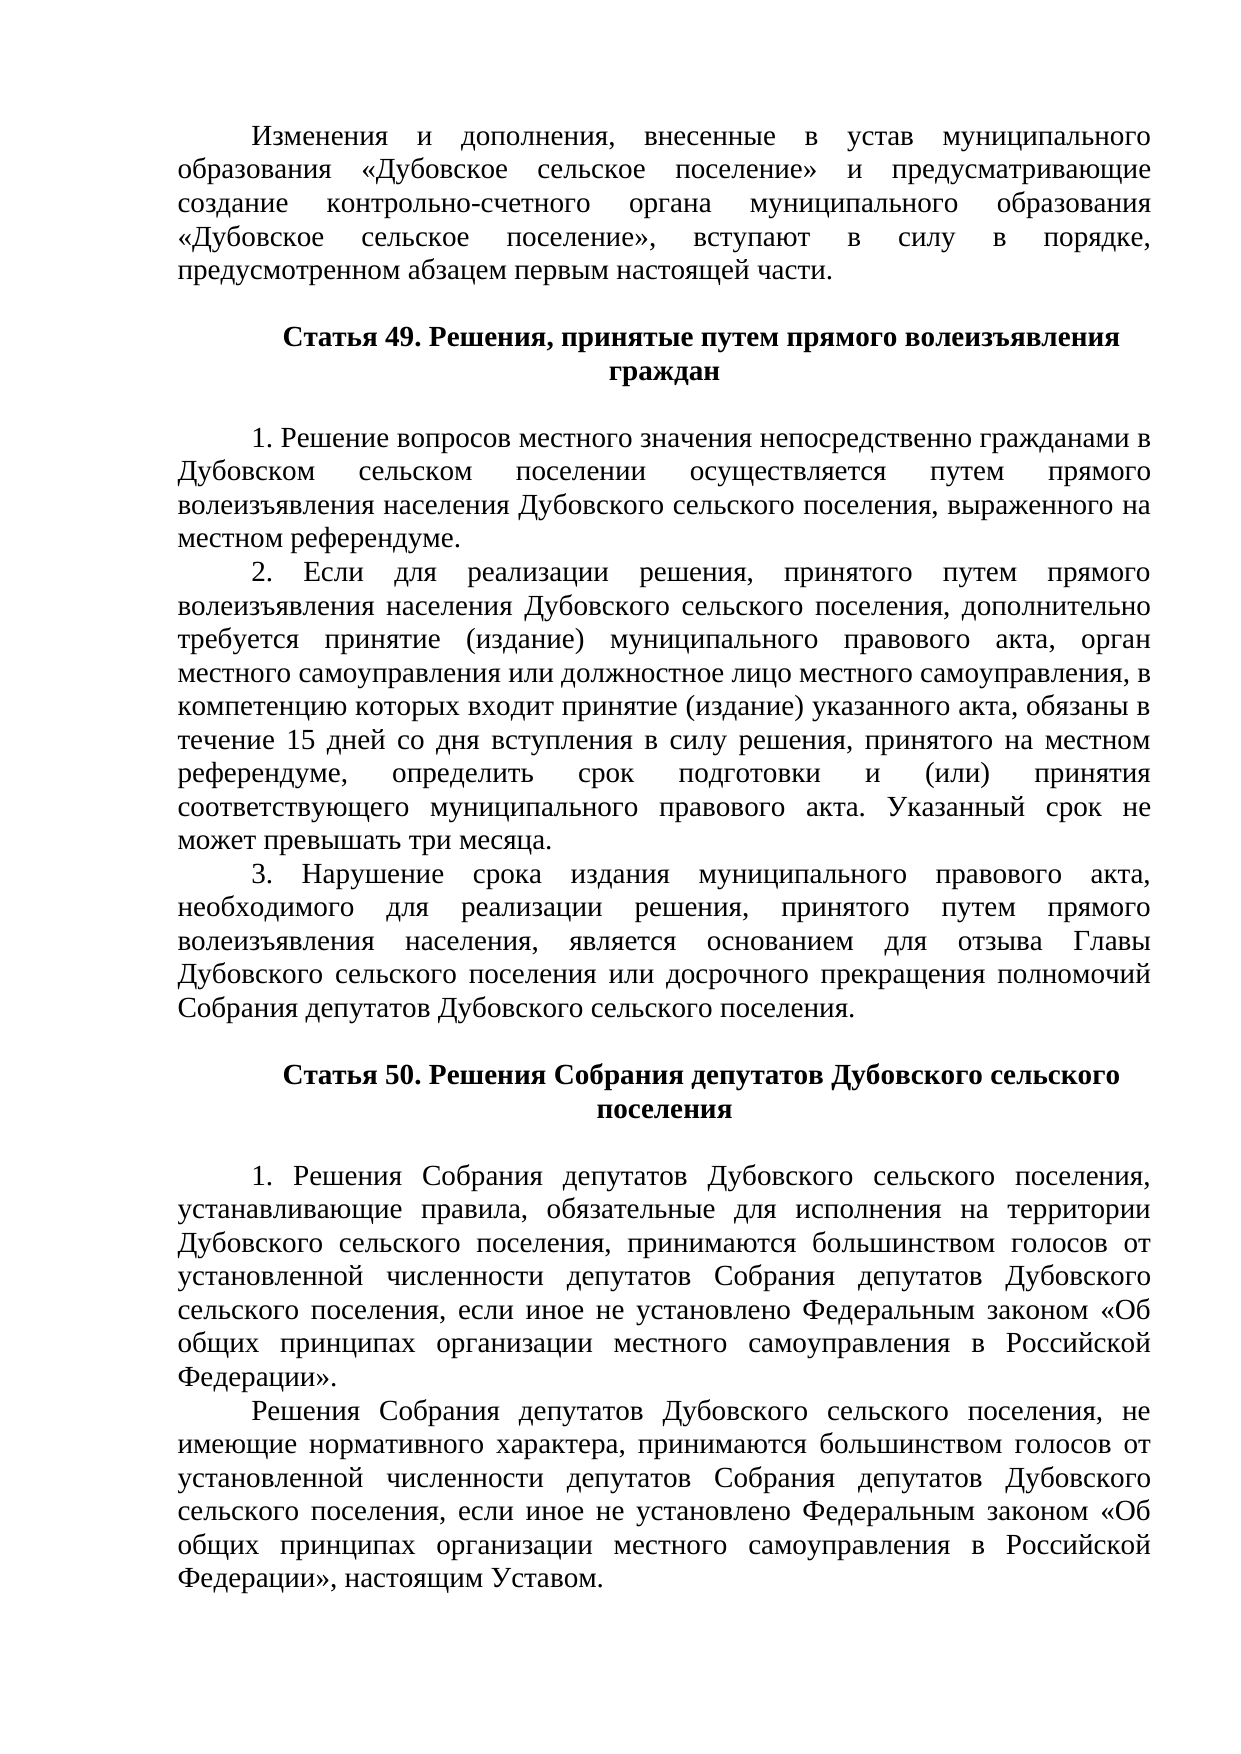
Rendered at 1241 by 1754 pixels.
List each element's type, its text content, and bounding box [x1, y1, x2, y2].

text Статья 49. Решения, принятые путем прямого волеизъявления граждан [177, 319, 1152, 386]
text 1. Решения Собрания депутатов Дубовского сельского поселения, устанавливающие правила, обязательные для исполнения на территории Дубовского сельского поселения, принимаются большинством голосов от установленной численности депутатов Собрания депутатов Дубовского сельского поселения, если иное не установлено Федеральным законом «Об общих принципах организации местного самоуправления в Российской Федерации». [177, 1158, 1152, 1393]
text Статья 50. Решения Собрания депутатов Дубовского сельского поселения [177, 1057, 1152, 1124]
text Изменения и дополнения, внесенные в устав муниципального образования «Дубовское сельское поселение» и предусматривающие создание контрольно-счетного органа муниципального образования «Дубовское сельское поселение», вступают в силу в порядке, предусмотренном абзацем первым настоящей части. [177, 118, 1152, 286]
text Решения Собрания депутатов Дубовского сельского поселения, не имеющие нормативного характера, принимаются большинством голосов от установленной численности депутатов Собрания депутатов Дубовского сельского поселения, если иное не установлено Федеральным законом «Об общих принципах организации местного самоуправления в Российской Федерации», настоящим Уставом. [177, 1393, 1152, 1594]
text 2. Если для реализации решения, принятого путем прямого волеизъявления населения Дубовского сельского поселения, дополнительно требуется принятие (издание) муниципального правового акта, орган местного самоуправления или должностное лицо местного самоуправления, в компетенцию которых входит принятие (издание) указанного акта, обязаны в течение 15 дней со дня вступления в силу решения, принятого на местном референдуме, определить срок подготовки и (или) принятия соответствующего муниципального правового акта. Указанный срок не может превышать три месяца. [177, 554, 1152, 856]
text 3. Нарушение срока издания муниципального правового акта, необходимого для реализации решения, принятого путем прямого волеизъявления населения, является основанием для отзыва Главы Дубовского сельского поселения или досрочного прекращения полномочий Собрания депутатов Дубовского сельского поселения. [177, 856, 1152, 1024]
text 1. Решение вопросов местного значения непосредственно гражданами в Дубовском сельском поселении осуществляется путем прямого волеизъявления населения Дубовского сельского поселения, выраженного на местном референдуме. [177, 420, 1152, 554]
